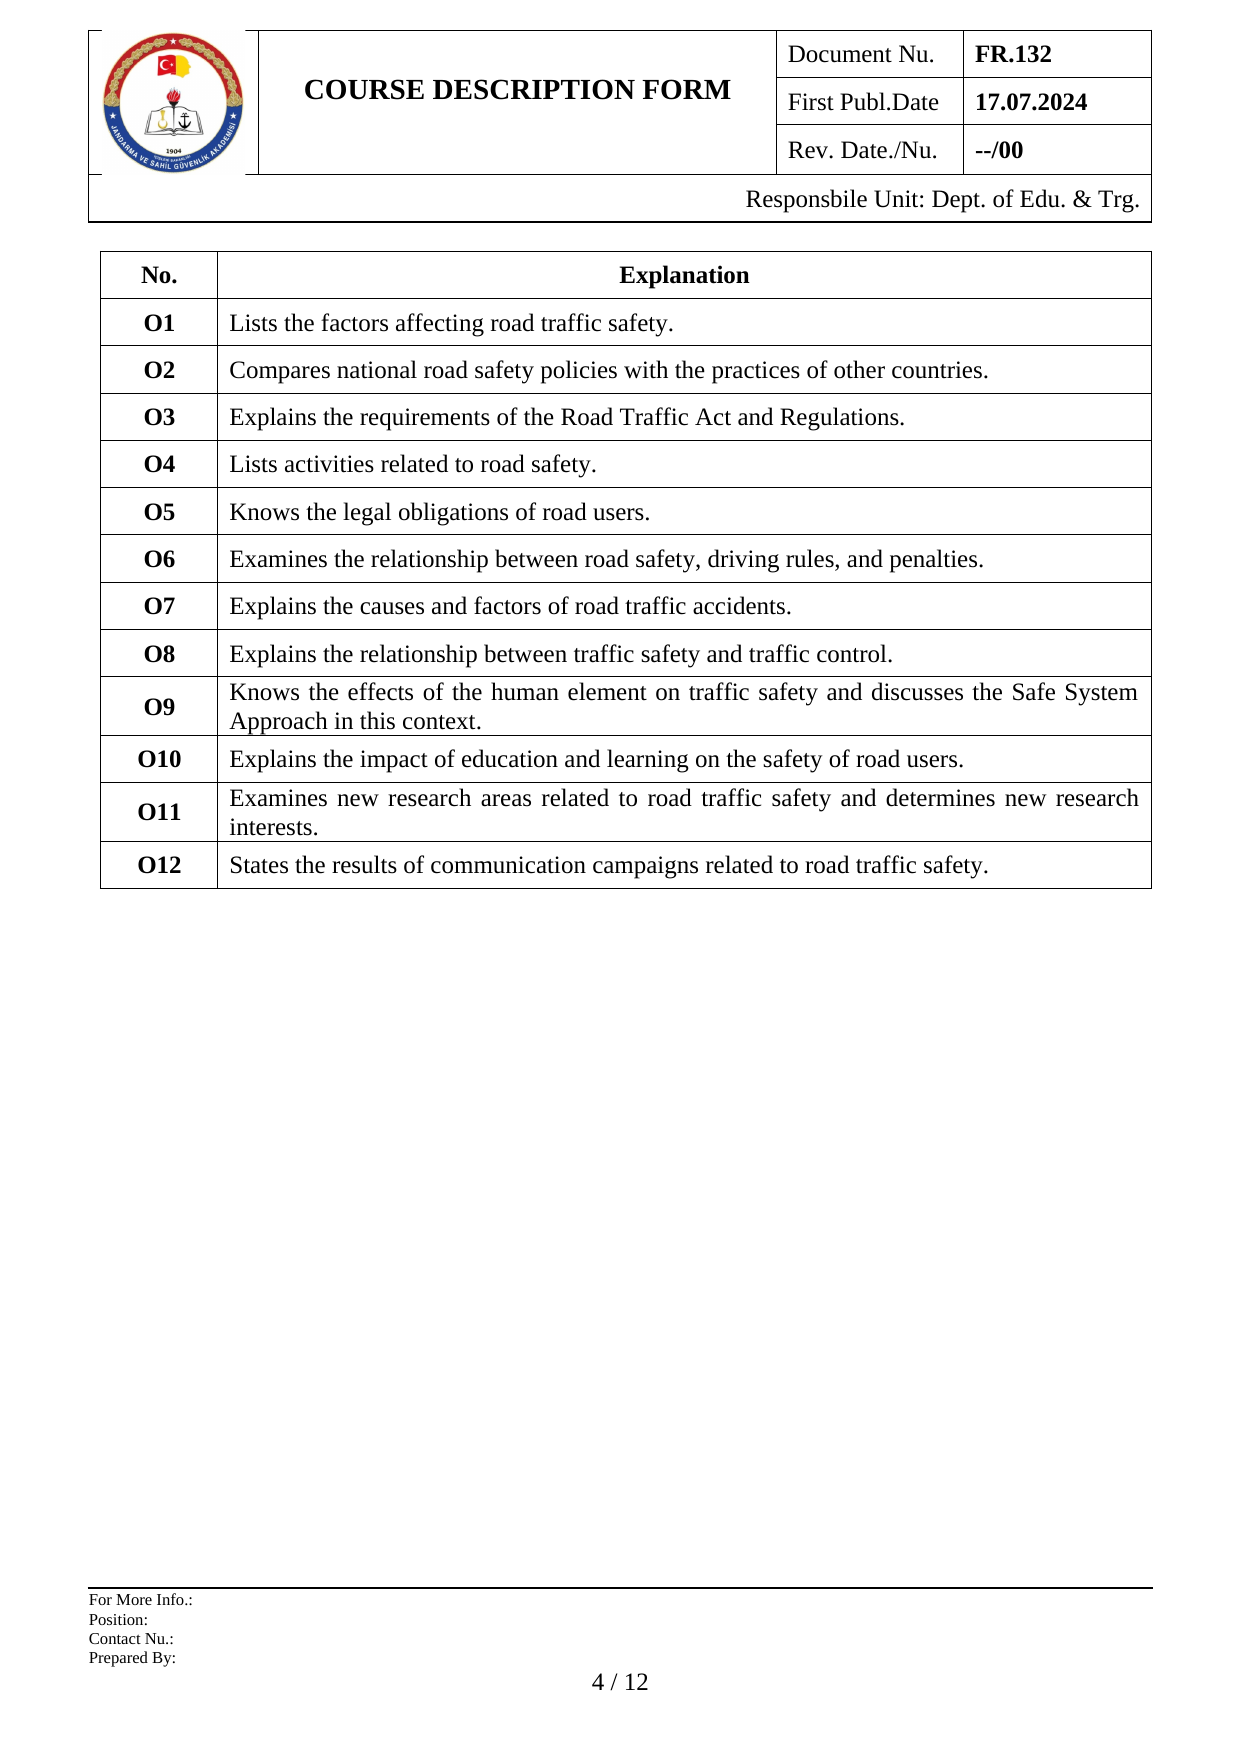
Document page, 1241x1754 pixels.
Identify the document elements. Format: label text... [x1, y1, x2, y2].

table_cell O1 [101, 299, 217, 345]
table_cell Explains the requirements of the Road Traffic Act and Regulations. [218, 394, 1151, 440]
table_cell Examines new research areas related to road traffic safety and determines new research interests. [218, 783, 1151, 841]
table_cell O6 [101, 535, 217, 582]
table_cell O3 [101, 394, 217, 440]
table_header Explanation [218, 252, 1151, 298]
table_cell Explains the relationship between traffic safety and traffic control. [218, 630, 1151, 676]
table_cell O2 [101, 346, 217, 392]
table_cell O8 [101, 630, 217, 676]
table_cell Knows the legal obligations of road users. [218, 488, 1151, 534]
table_cell Explains the impact of education and learning on the safety of road users. [218, 736, 1151, 782]
picture [101, 30, 246, 175]
table_header No. [101, 252, 217, 298]
table_cell Knows the effects of the human element on traffic safety and discusses the Safe System Approach in this context. [218, 677, 1151, 735]
table_cell O7 [101, 583, 217, 629]
table_cell Explains the causes and factors of road traffic accidents. [218, 583, 1151, 629]
table_cell O9 [101, 677, 217, 735]
table_cell Compares national road safety policies with the practices of other countries. [218, 346, 1151, 392]
table_cell O12 [101, 842, 217, 888]
table_cell O10 [101, 736, 217, 782]
table_cell O5 [101, 488, 217, 534]
table_cell States the results of communication campaigns related to road traffic safety. [218, 842, 1151, 888]
table_cell Examines the relationship between road safety, driving rules, and penalties. [218, 535, 1151, 582]
table_cell O11 [101, 783, 217, 841]
table_cell O4 [101, 441, 217, 487]
table_cell Lists activities related to road safety. [218, 441, 1151, 487]
table_cell Lists the factors affecting road traffic safety. [218, 299, 1151, 345]
